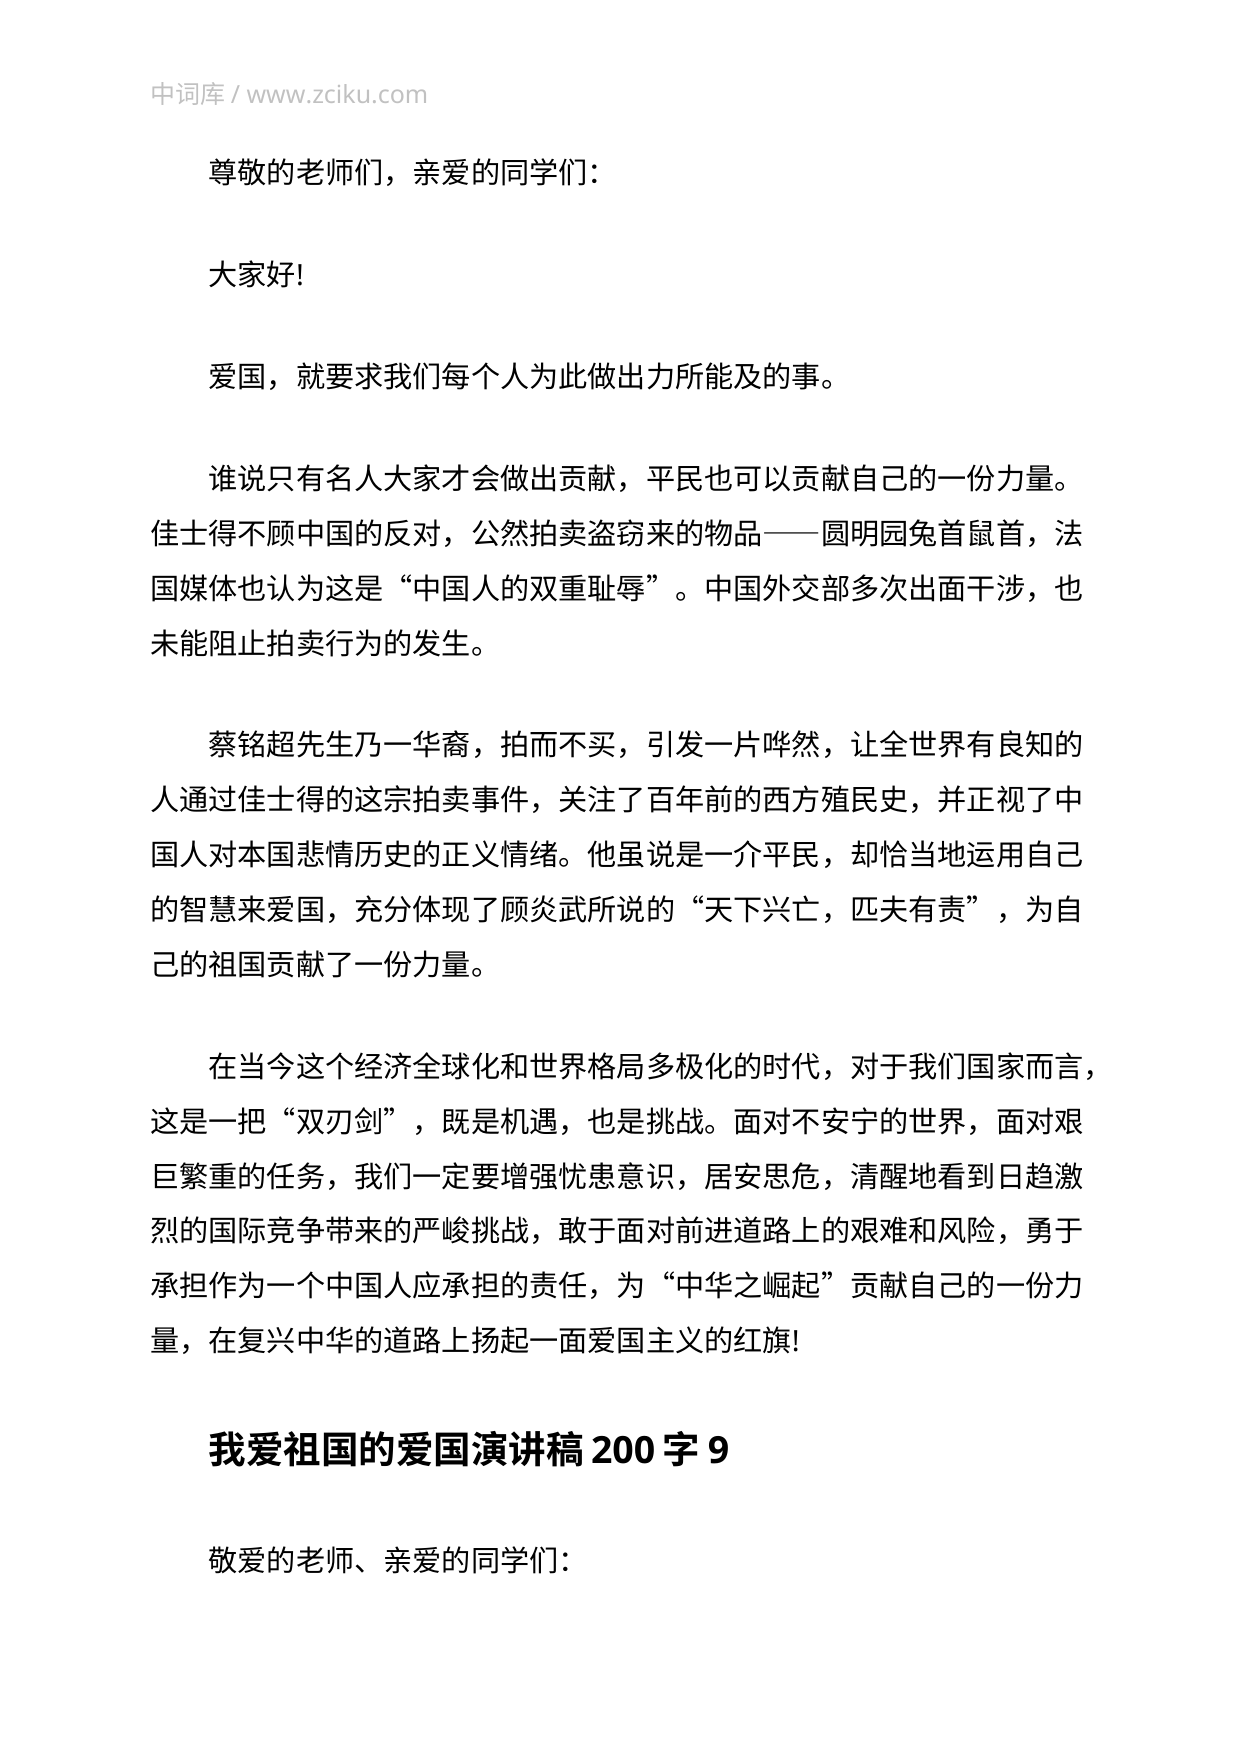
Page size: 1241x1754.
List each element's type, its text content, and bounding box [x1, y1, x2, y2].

text 我爱祖国的爱国演讲稿200字9 [150, 1420, 1090, 1474]
text 谁说只有名人大家才会做出贡献，平民也可以贡献自己的一份力量。佳士得不顾中国的反对，公然拍卖盗窃来的物品——圆明园兔首鼠首，法国媒体也认为这是“中国人的双重耻辱”。中国外交部多次出面干涉，也未能阻止拍卖行为的发生。 [150, 456, 1090, 662]
text 爱国，就要求我们每个人为此做出力所能及的事。 [150, 354, 1090, 396]
text 蔡铭超先生乃一华裔，拍而不买，引发一片哗然，让全世界有良知的人通过佳士得的这宗拍卖事件，关注了百年前的西方殖民史，并正视了中国人对本国悲情历史的正义情绪。他虽说是一介平民，却恰当地运用自己的智慧来爱国，充分体现了顾炎武所说的“天下兴亡，匹夫有责”，为自己的祖国贡献了一份力量。 [150, 722, 1090, 984]
text 尊敬的老师们，亲爱的同学们： [150, 150, 1090, 192]
text 敬爱的老师、亲爱的同学们： [150, 1537, 1090, 1580]
text 大家好! [150, 252, 1090, 294]
text 在当今这个经济全球化和世界格局多极化的时代，对于我们国家而言，这是一把“双刃剑”，既是机遇，也是挑战。面对不安宁的世界，面对艰巨繁重的任务，我们一定要增强忧患意识，居安思危，清醒地看到日趋激烈的国际竞争带来的严峻挑战，敢于面对前进道路上的艰难和风险，勇于承担作为一个中国人应承担的责任，为“中华之崛起”贡献自己的一份力量，在复兴中华的道路上扬起一面爱国主义的红旗! [150, 1043, 1090, 1360]
